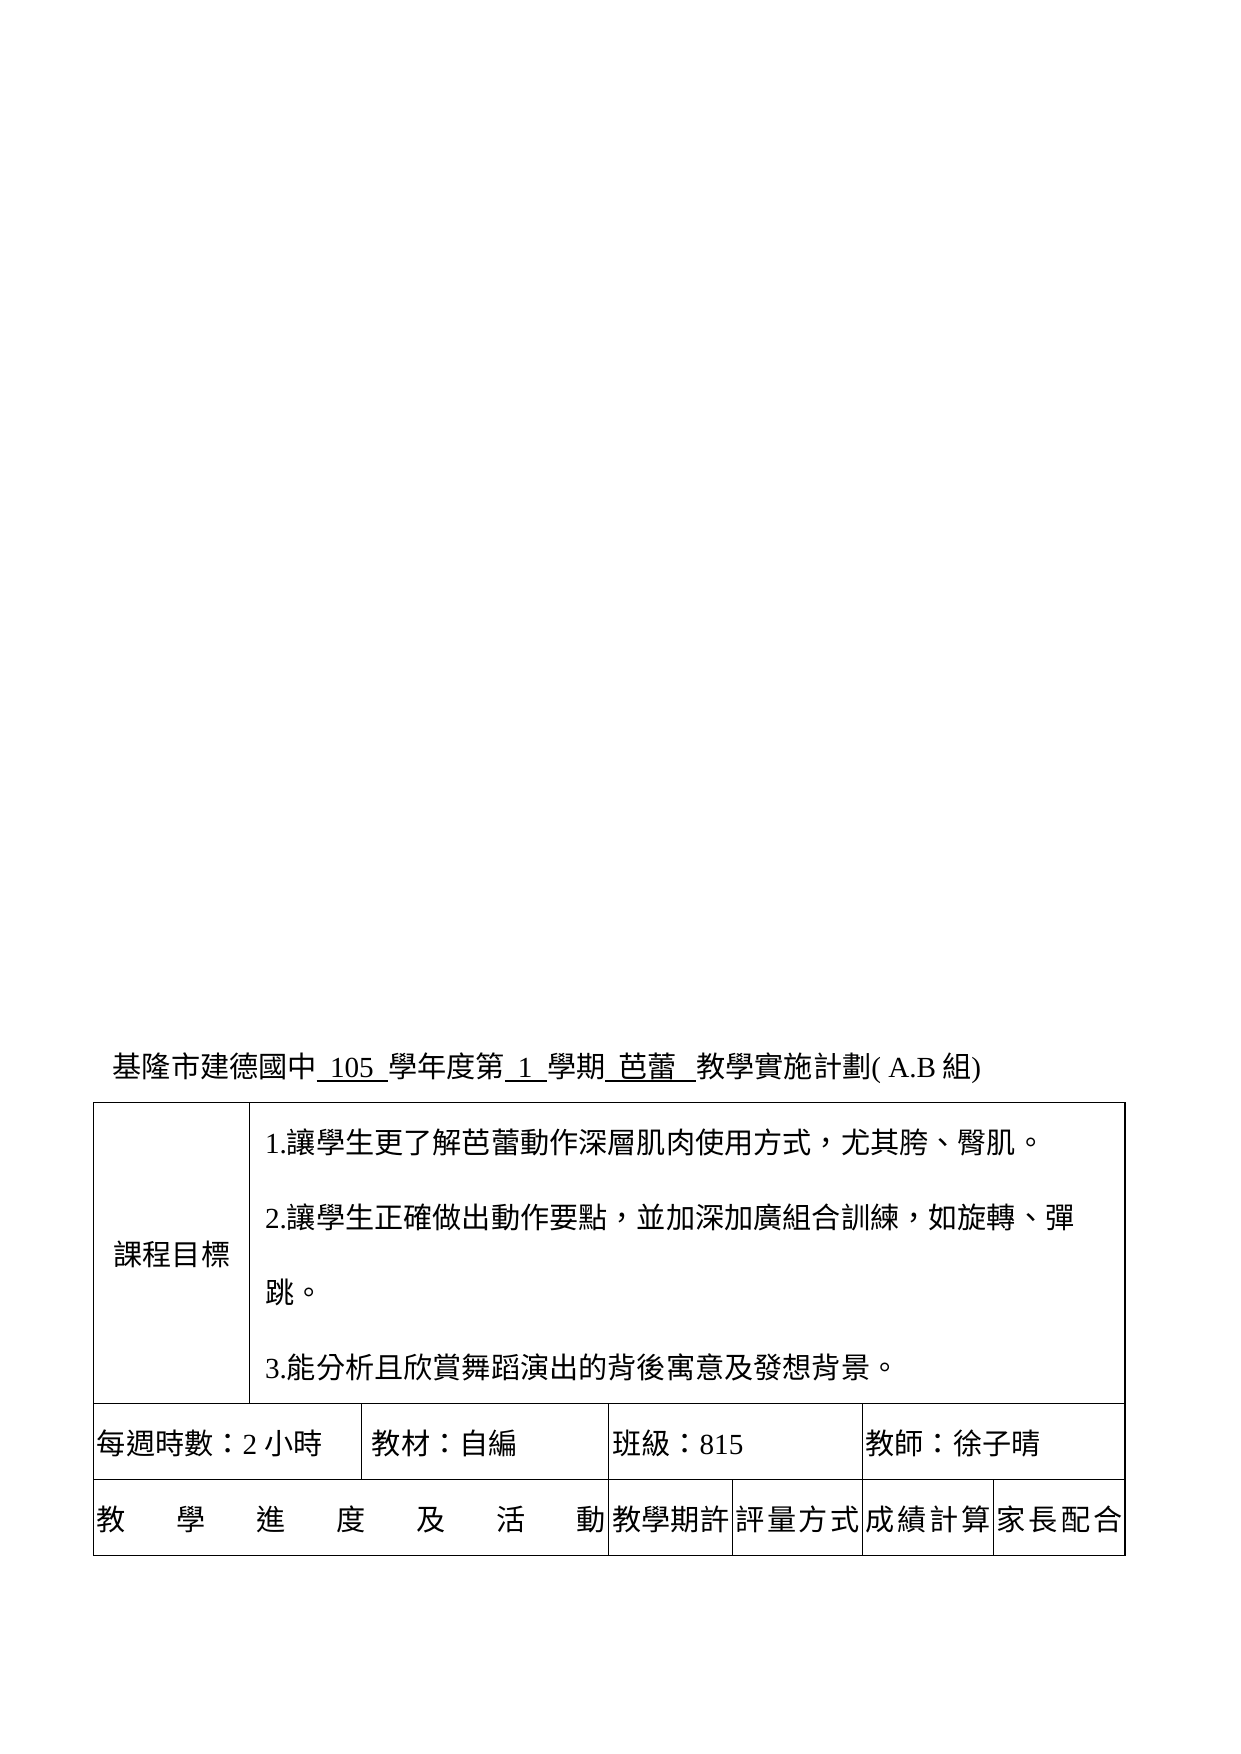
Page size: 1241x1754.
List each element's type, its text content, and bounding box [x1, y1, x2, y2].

table_cell 教學期許 [609, 1480, 732, 1555]
table_cell 教師：徐子晴 [863, 1404, 1124, 1479]
table_header 課程目標 [94, 1103, 249, 1403]
table_cell 每週時數：2 小時 [94, 1404, 361, 1479]
table_cell 家長配合 [994, 1480, 1124, 1555]
text 基隆市建德國中 105 學年度第 1 學期 芭蕾 教學實施計劃( A.B組) [112, 1027, 1125, 1102]
table_cell 評量方式 [733, 1480, 862, 1555]
table_cell 班級：815 [609, 1404, 862, 1479]
table_cell 教學進度及活動 [94, 1480, 608, 1555]
table_cell 教材：自編 [362, 1404, 608, 1479]
table_header 1.讓學生更了解芭蕾動作深層肌肉使用方式，尤其胯、臀肌。 2.讓學生正確做出動作要點，並加深加廣組合訓練，如旋轉、彈跳。 3.能分析且欣賞舞蹈演出的背後寓意及發想背景。 [250, 1103, 1124, 1403]
table_cell 成績計算 [863, 1480, 993, 1555]
